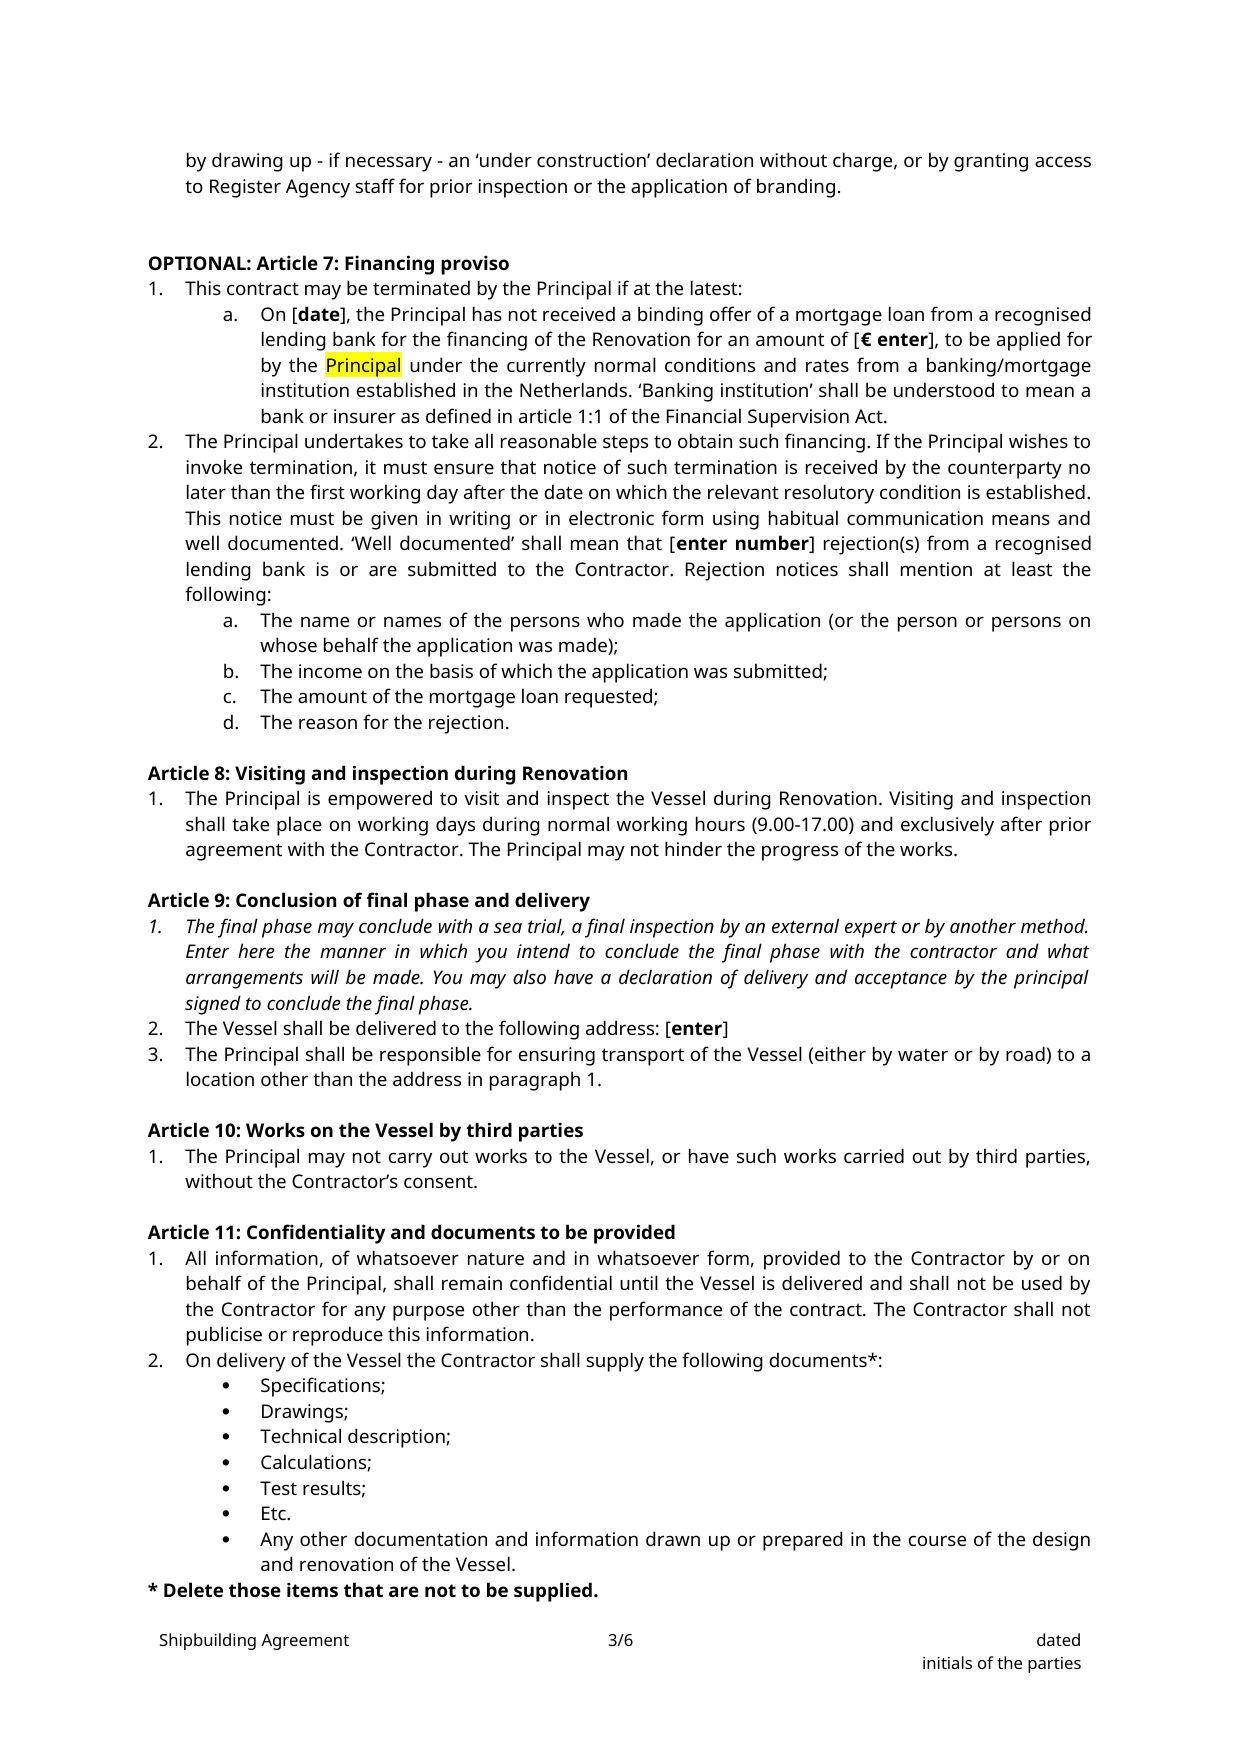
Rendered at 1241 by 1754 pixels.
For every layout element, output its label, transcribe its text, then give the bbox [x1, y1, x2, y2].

list The final phase may conclude with a sea trial, a final inspection by an external expert or by another method. Enter here the manner in which you intend to conclude the final phase with the contractor and what arrangements will be made. You may also have a declaration of delivery and acceptance by the principal signed to conclude the final phase. [148, 913, 1092, 1015]
text Article 9: Conclusion of final phase and delivery [148, 888, 1092, 913]
list Test results; [223, 1475, 1092, 1500]
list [148, 148, 1092, 199]
list The Principal undertakes to take all reasonable steps to obtain such financing. If the Principal wishes to invoke termination, it must ensure that notice of such termination is received by the counterparty no later than the first working day after the date on which the relevant resolutory condition is established. This notice must be given in writing or in electronic form using habitual communication means and well documented. ‘Well documented’ shall mean that [enter number] rejection(s) from a recognised lending bank is or are submitted to the Contractor. Rejection notices shall mention at least the following: [148, 428, 1092, 607]
list Etc. [223, 1500, 1092, 1526]
list The Principal is empowered to visit and inspect the Vessel during Renovation. Visiting and inspection shall take place on working days during normal working hours (9.00-17.00) and exclusively after prior agreement with the Contractor. The Principal may not hinder the progress of the works. [148, 786, 1092, 862]
list The Principal may not carry out works to the Vessel, or have such works carried out by third parties, without the Contractor’s consent. [148, 1143, 1092, 1194]
list Calculations; [223, 1449, 1092, 1475]
list The amount of the mortgage loan requested; [223, 684, 1092, 709]
list The reason for the rejection. [223, 709, 1092, 735]
list Drawings; [223, 1398, 1092, 1424]
list The income on the basis of which the application was submitted; [223, 658, 1092, 684]
list All information, of whatsoever nature and in whatsoever form, provided to the Contractor by or on behalf of the Principal, shall remain confidential until the Vessel is delivered and shall not be used by the Contractor for any purpose other than the performance of the contract. The Contractor shall not publicise or reproduce this information. [148, 1245, 1092, 1347]
list On [date], the Principal has not received a binding offer of a mortgage loan from a recognised lending bank for the financing of the Renovation for an amount of [€ enter], to be applied for by the Principal under the currently normal conditions and rates from a banking/mortgage institution established in the Netherlands. ‘Banking institution’ shall be understood to mean a bank or insurer as defined in article 1:1 of the Financial Supervision Act. [223, 301, 1092, 428]
text Article 10: Works on the Vessel by third parties [148, 1117, 1092, 1143]
list On delivery of the Vessel the Contractor shall supply the following documents*: [148, 1347, 1092, 1373]
list The name or names of the persons who made the application (or the person or persons on whose behalf the application was made); [223, 607, 1092, 658]
text Article 8: Visiting and inspection during Renovation [148, 760, 1092, 786]
text OPTIONAL: Article 7: Financing proviso [148, 250, 1092, 275]
list Technical description; [223, 1424, 1092, 1449]
list This contract may be terminated by the Principal if at the latest: [148, 275, 1092, 301]
list Specifications; [223, 1373, 1092, 1398]
list The Vessel shall be delivered to the following address: [enter] [148, 1015, 1092, 1041]
list The Principal shall be responsible for ensuring transport of the Vessel (either by water or by road) to a location other than the address in paragraph 1. [148, 1041, 1092, 1092]
text Article 11: Confidentiality and documents to be provided [148, 1219, 1092, 1245]
text * Delete those items that are not to be supplied. [148, 1577, 1092, 1602]
list Any other documentation and information drawn up or prepared in the course of the design and renovation of the Vessel. [223, 1526, 1092, 1577]
